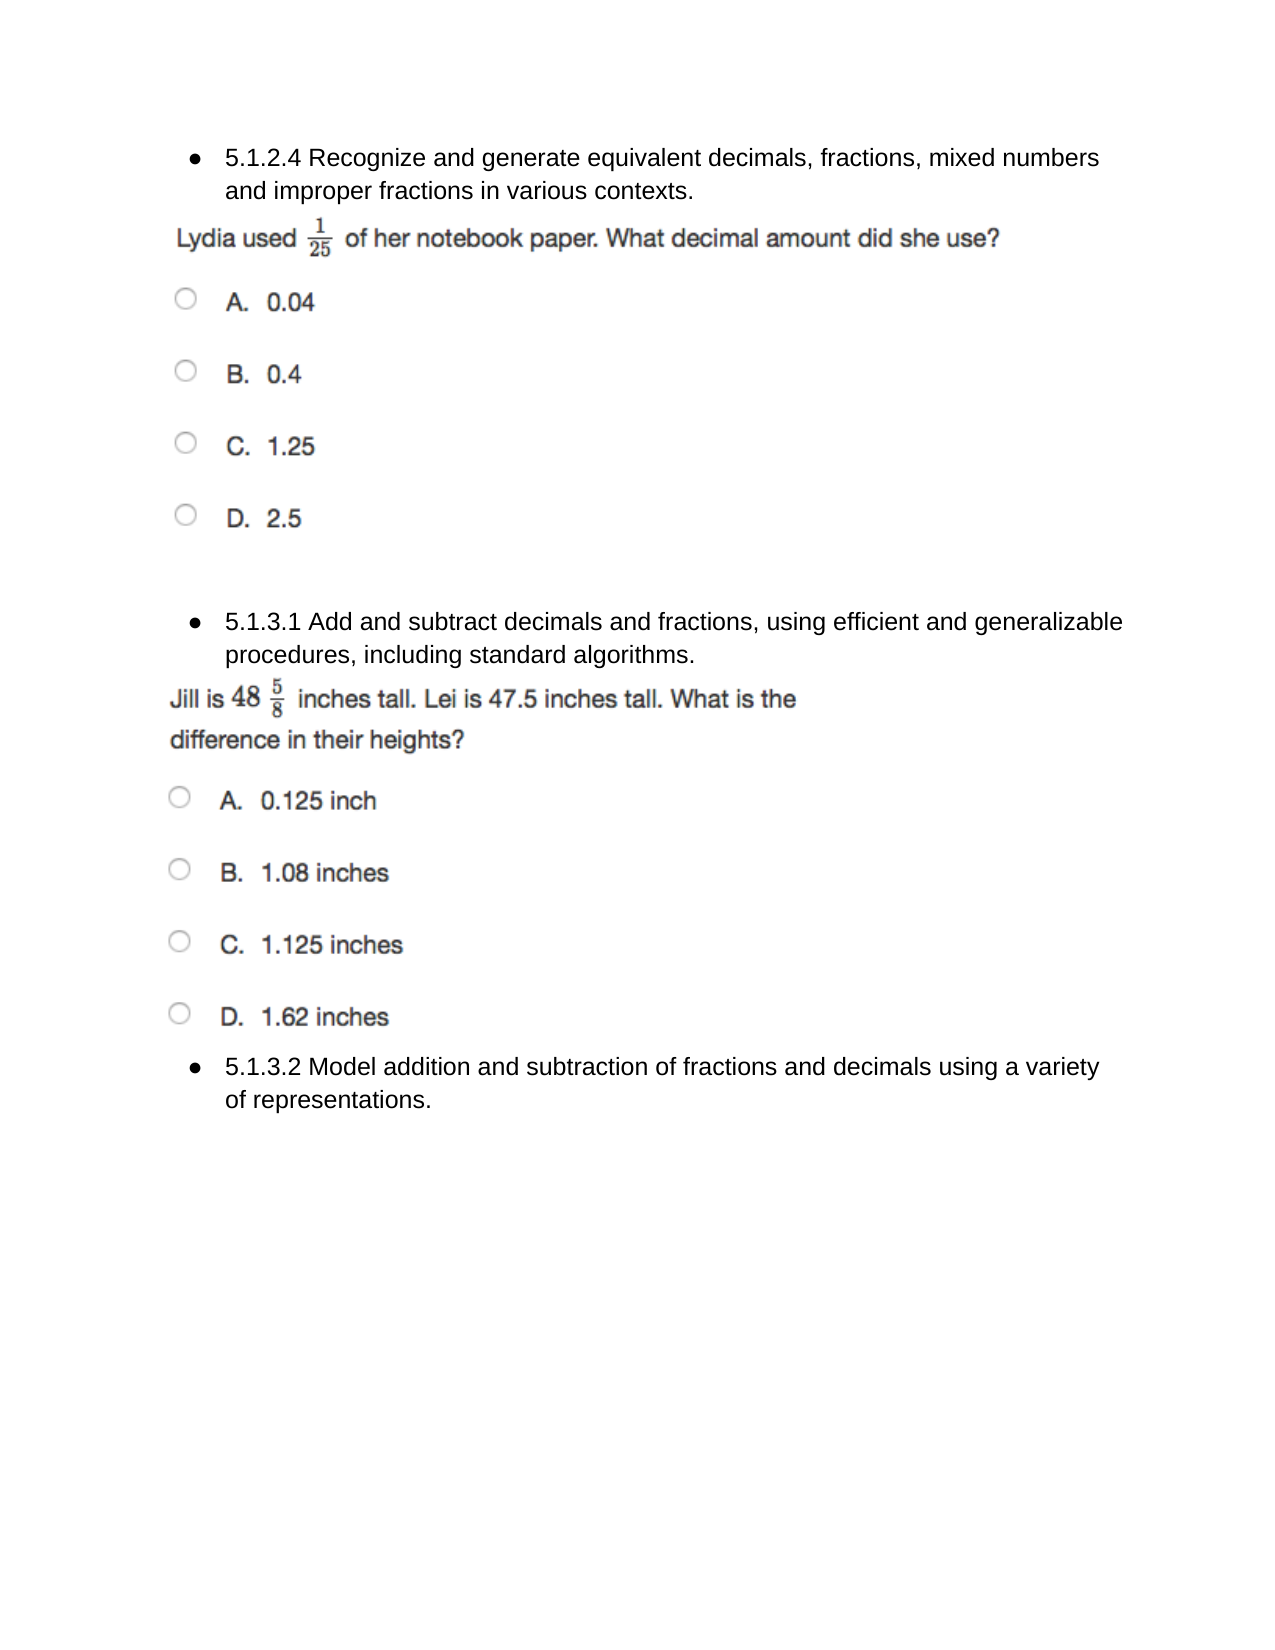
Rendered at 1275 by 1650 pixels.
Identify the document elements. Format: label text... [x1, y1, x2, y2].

list 5.1.2.4 Recognize and generate equivalent decimals, fractions, mixed numbers and improper fractions in various contexts. [187, 143, 1125, 204]
picture [150, 672, 857, 1048]
picture [150, 208, 1105, 573]
list 5.1.3.1 Add and subtract decimals and fractions, using efficient and generalizable procedures, including standard algorithms. [187, 607, 1125, 669]
list 5.1.3.2 Model addition and subtraction of fractions and decimals using a variety of representations. [187, 1052, 1125, 1113]
